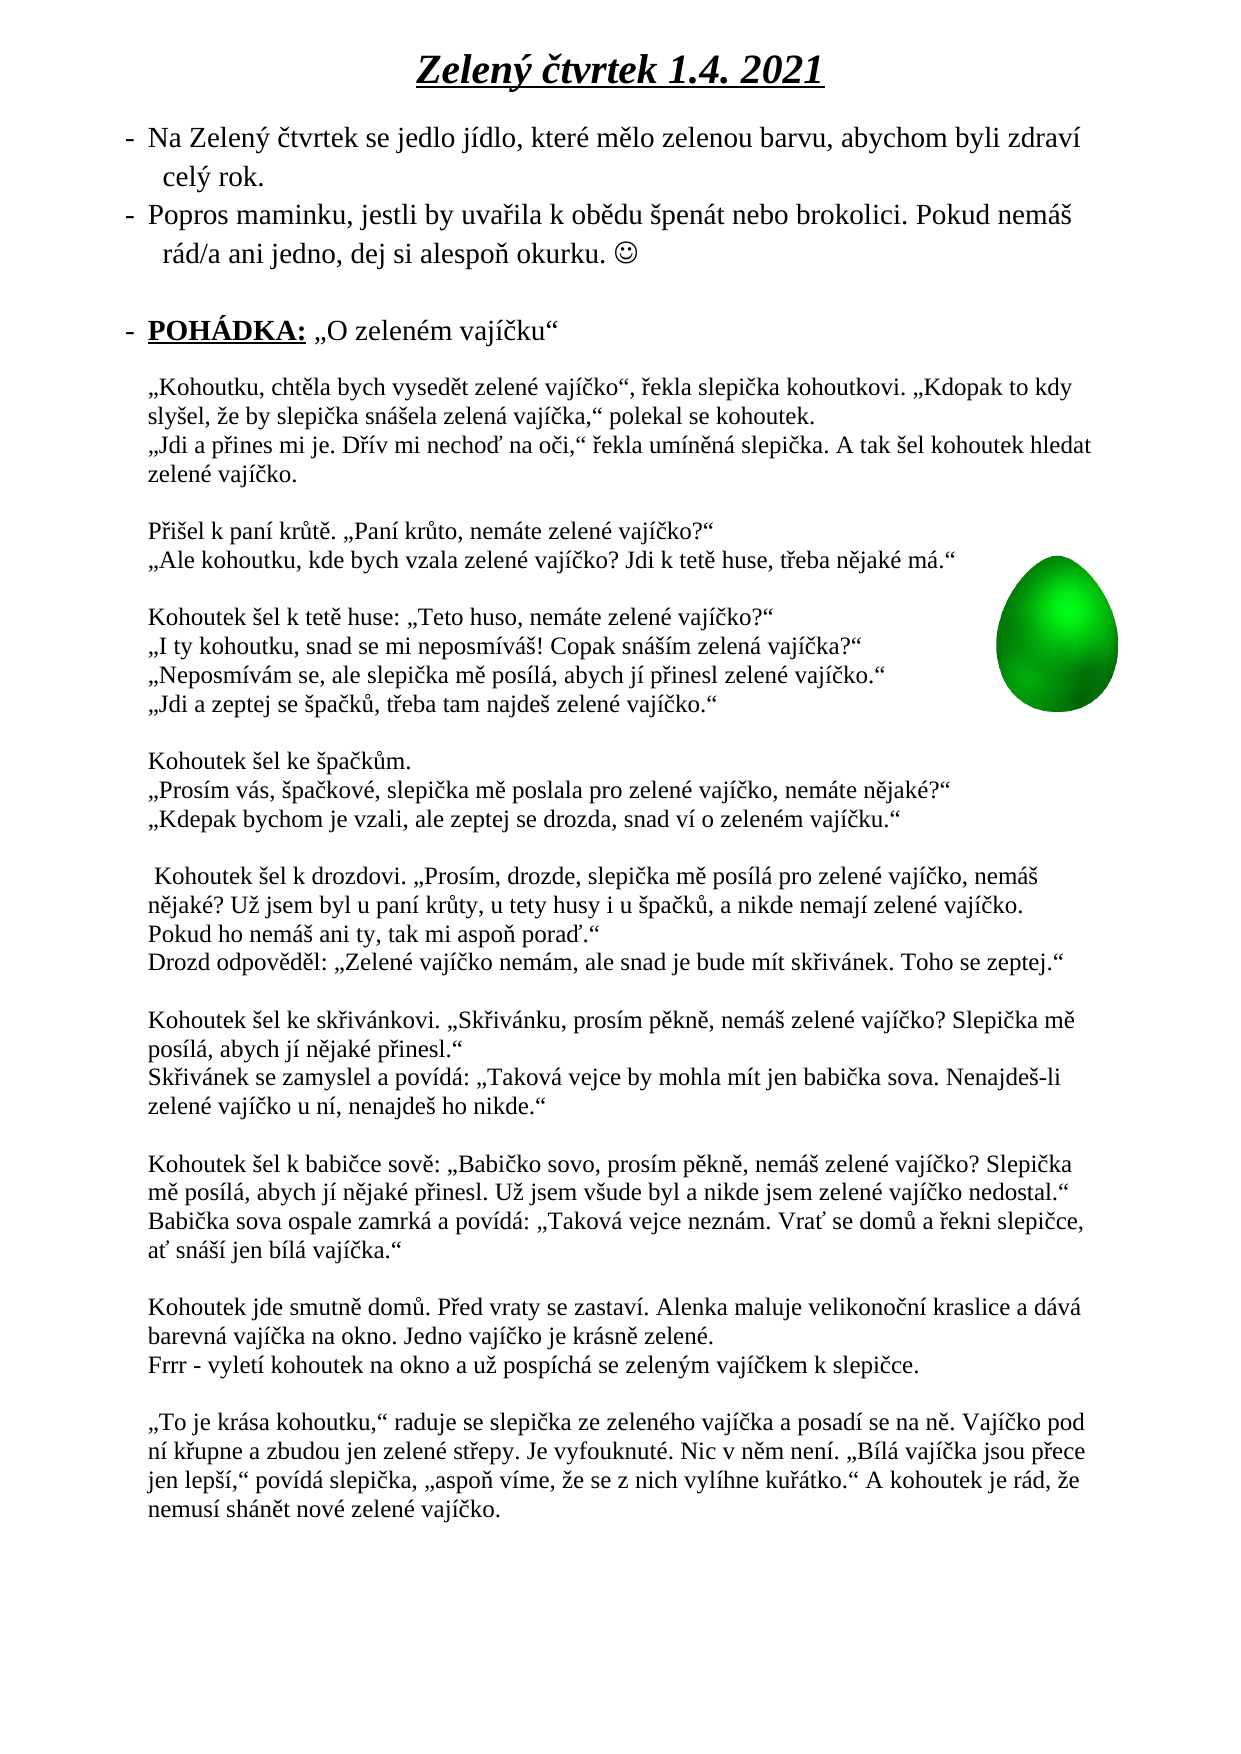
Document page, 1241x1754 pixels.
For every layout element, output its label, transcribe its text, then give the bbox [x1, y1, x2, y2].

text Babička sova ospale zamrká a povídá: „Taková vejce neznám. Vrať se domů a řekni slepičce, ať snáší jen bílá vajíčka.“ [148, 1206, 1093, 1264]
list Na Zelený čtvrtek se jedlo jídlo, které mělo zelenou barvu, abychom byli zdraví celý rok. [125, 120, 1093, 192]
text Skřivánek se zamyslel a povídá: „Taková vejce by mohla mít jen babička sova. Nenajdeš-li zelené vajíčko u ní, nenajdeš ho nikde.“ [148, 1062, 1093, 1120]
text „To je krása kohoutku,“ raduje se slepička ze zeleného vajíčka a posadí se na ně. Vajíčko pod ní křupne a zbudou jen zelené střepy. Je vyfouknuté. Nic v něm není. „Bílá vajíčka jsou přece jen lepší,“ povídá slepička, „aspoň víme, že se z nich vylíhne kuřátko.“ A kohoutek je rád, že nemusí shánět nové zelené vajíčko. [148, 1407, 1093, 1522]
text „I ty kohoutku, snad se mi neposmíváš! Copak snáším zelená vajíčka?“ [148, 631, 995, 660]
picture [995, 554, 1119, 713]
text „Jdi a přines mi je. Dřív mi nechoď na oči,“ řekla umíněná slepička. A tak šel kohoutek hledat zelené vajíčko. [148, 430, 1093, 487]
text Drozd odpověděl: „Zelené vajíčko nemám, ale snad je bude mít skřivánek. Toho se zeptej.“ [148, 947, 1093, 976]
text Zelený čtvrtek 1.4. 2021 [148, 44, 1093, 92]
text „Kohoutku, chtěla bych vysedět zelené vajíčko“, řekla slepička kohoutkovi. „Kdopak to kdy slyšel, že by slepička snášela zelená vajíčka,“ polekal se kohoutek. [148, 372, 1093, 430]
text „Ale kohoutku, kde bych vzala zelené vajíčko? Jdi k tetě huse, třeba nějaké má.“ [148, 545, 1093, 574]
text Kohoutek šel k drozdovi. „Prosím, drozde, slepička mě posílá pro zelené vajíčko, nemáš nějaké? Už jsem byl u paní krůty, u tety husy i u špačků, a nikde nemají zelené vajíčko. Pokud ho nemáš ani ty, tak mi aspoň poraď.“ [148, 861, 1093, 947]
text Kohoutek šel ke špačkům. [148, 746, 1093, 775]
text Kohoutek jde smutně domů. Před vraty se zastaví. Alenka maluje velikonoční kraslice a dává barevná vajíčka na okno. Jedno vajíčko je krásně zelené. [148, 1292, 1093, 1350]
list Popros maminku, jestli by uvařila k obědu špenát nebo brokolici. Pokud nemáš rád/a ani jedno, dej si alespoň okurku. [125, 197, 1093, 269]
text „Prosím vás, špačkové, slepička mě poslala pro zelené vajíčko, nemáte nějaké?“ [148, 775, 1093, 804]
text Přišel k paní krůtě. „Paní krůto, nemáte zelené vajíčko?“ [148, 516, 1093, 545]
text „Kdepak bychom je vzali, ale zeptej se drozda, snad ví o zeleném vajíčku.“ [148, 804, 1093, 832]
text „Jdi a zeptej se špačků, třeba tam najdeš zelené vajíčko.“ [148, 689, 1093, 717]
text Frrr - vyletí kohoutek na okno a už pospíchá se zeleným vajíčkem k slepičce. [148, 1350, 1093, 1379]
list POHÁDKA: „O zeleném vajíčku“ [125, 313, 1093, 347]
text Kohoutek šel ke skřivánkovi. „Skřivánku, prosím pěkně, nemáš zelené vajíčko? Slepička mě posílá, abych jí nějaké přinesl.“ [148, 1005, 1093, 1062]
text „Neposmívám se, ale slepička mě posílá, abych jí přinesl zelené vajíčko.“ [148, 660, 995, 689]
text Kohoutek šel k tetě huse: „Teto huso, nemáte zelené vajíčko?“ [148, 602, 995, 631]
text Kohoutek šel k babičce sově: „Babičko sovo, prosím pěkně, nemáš zelené vajíčko? Slepička mě posílá, abych jí nějaké přinesl. Už jsem všude byl a nikde jsem zelené vajíčko nedostal.“ [148, 1149, 1093, 1206]
